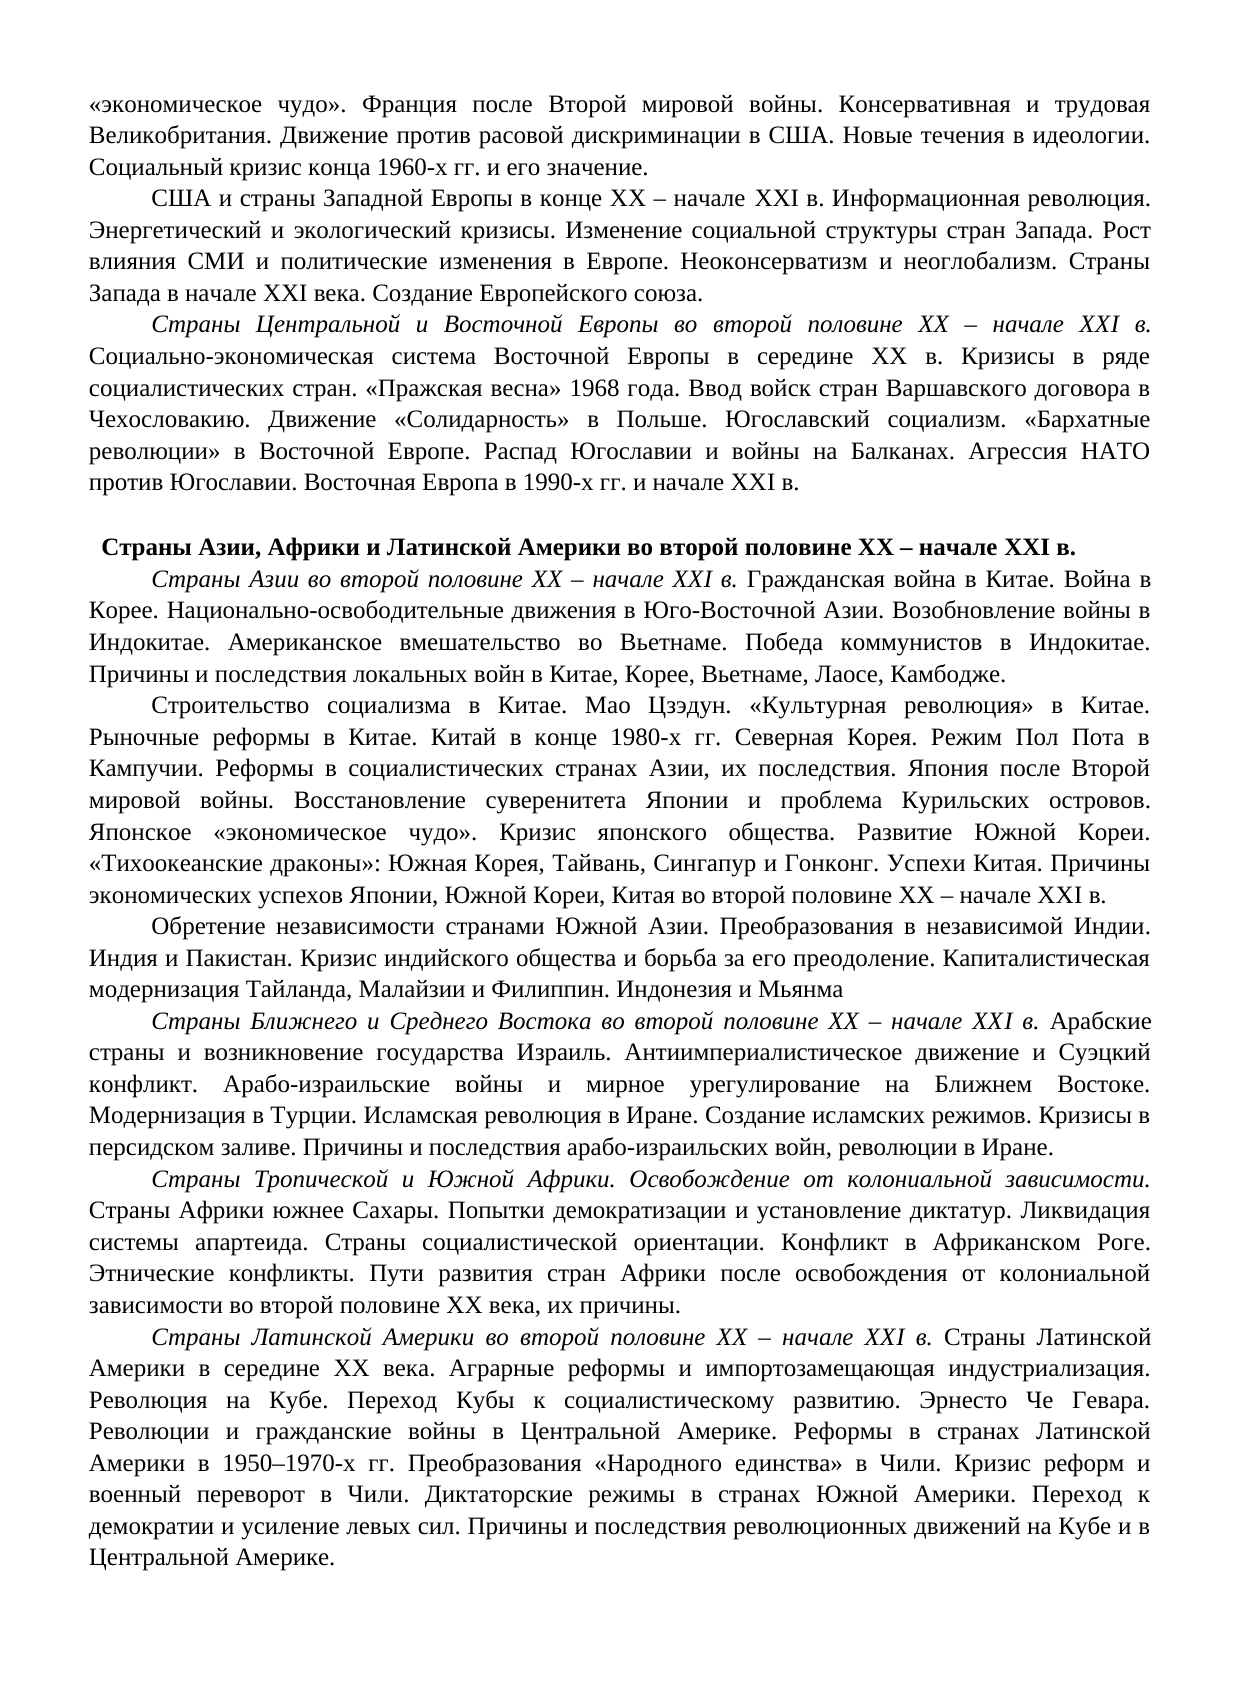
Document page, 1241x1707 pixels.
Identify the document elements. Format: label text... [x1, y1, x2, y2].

text США и страны Западной Европы в конце ХХ – начале XXI в. Информационная революция. Энергетический и экологический кризисы. Изменение социальной структуры стран Запада. Рост влияния СМИ и политические изменения в Европе. Неоконсерватизм и неоглобализм. Страны Запада в начале ХХI века. Создание Европейского союза. [89, 183, 1152, 307]
text Строительство социализма в Китае. Мао Цзэдун. «Культурная революция» в Китае. Рыночные реформы в Китае. Китай в конце 1980-х гг. Северная Корея. Режим Пол Пота в Кампучии. Реформы в социалистических странах Азии, их последствия. Япония после Второй мировой войны. Восстановление суверенитета Японии и проблема Курильских островов. Японское «экономическое чудо». Кризис японского общества. Развитие Южной Кореи. «Тихоокеанские драконы»: Южная Корея, Тайвань, Сингапур и Гонконг. Успехи Китая. Причины экономических успехов Японии, Южной Кореи, Китая во второй половине ХХ – начале ХХI в. [89, 690, 1152, 908]
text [89, 89, 1152, 181]
text Страны Азии во второй половине ХХ – начале ХХI в. Гражданская война в Китае. Война в Корее. Национально-освободительные движения в Юго-Восточной Азии. Возобновление войны в Индокитае. Американское вмешательство во Вьетнаме. Победа коммунистов в Индокитае. Причины и последствия локальных войн в Китае, Корее, Вьетнаме, Лаосе, Камбодже. [89, 564, 1152, 687]
text Обретение независимости странами Южной Азии. Преобразования в независимой Индии. Индия и Пакистан. Кризис индийского общества и борьба за его преодоление. Капиталистическая модернизация Тайланда, Малайзии и Филиппин. Индонезия и Мьянма [89, 911, 1152, 1003]
text Страны Азии, Африки и Латинской Америки во второй половине ХХ – начале XXI в. [101, 532, 1152, 561]
text Страны Ближнего и Среднего Востока во второй половине ХХ – начале ХХI в. Арабские страны и возникновение государства Израиль. Антиимпериалистическое движение и Суэцкий конфликт. Арабо-израильские войны и мирное урегулирование на Ближнем Востоке. Модернизация в Турции. Исламская революция в Иране. Создание исламских режимов. Кризисы в персидском заливе. Причины и последствия арабо-израильских войн, революции в Иране. [89, 1006, 1152, 1161]
text Страны Латинской Америки во второй половине ХХ – начале ХХI в. Страны Латинской Америки в середине ХХ века. Аграрные реформы и импортозамещающая индустриализация. Революция на Кубе. Переход Кубы к социалистическому развитию. Эрнесто Че Гевара. Революции и гражданские войны в Центральной Америке. Реформы в странах Латинской Америки в 1950–1970-х гг. Преобразования «Народного единства» в Чили. Кризис реформ и военный переворот в Чили. Диктаторские режимы в странах Южной Америки. Переход к демократии и усиление левых сил. Причины и последствия революционных движений на Кубе и в Центральной Америке. [89, 1322, 1152, 1571]
text Страны Центральной и Восточной Европы во второй половине ХХ – начале ХХI в. Социально-экономическая система Восточной Европы в середине ХХ в. Кризисы в ряде социалистических стран. «Пражская весна» 1968 года. Ввод войск стран Варшавского договора в Чехословакию. Движение «Солидарность» в Польше. Югославский социализм. «Бархатные революции» в Восточной Европе. Распад Югославии и войны на Балканах. Агрессия НАТО против Югославии. Восточная Европа в 1990-х гг. и начале ХХI в. [89, 309, 1152, 496]
text Страны Тропической и Южной Африки. Освобождение от колониальной зависимости. Страны Африки южнее Сахары. Попытки демократизации и установление диктатур. Ликвидация системы апартеида. Страны социалистической ориентации. Конфликт в Африканском Роге. Этнические конфликты. Пути развития стран Африки после освобождения от колониальной зависимости во второй половине ХХ века, их причины. [89, 1164, 1152, 1319]
